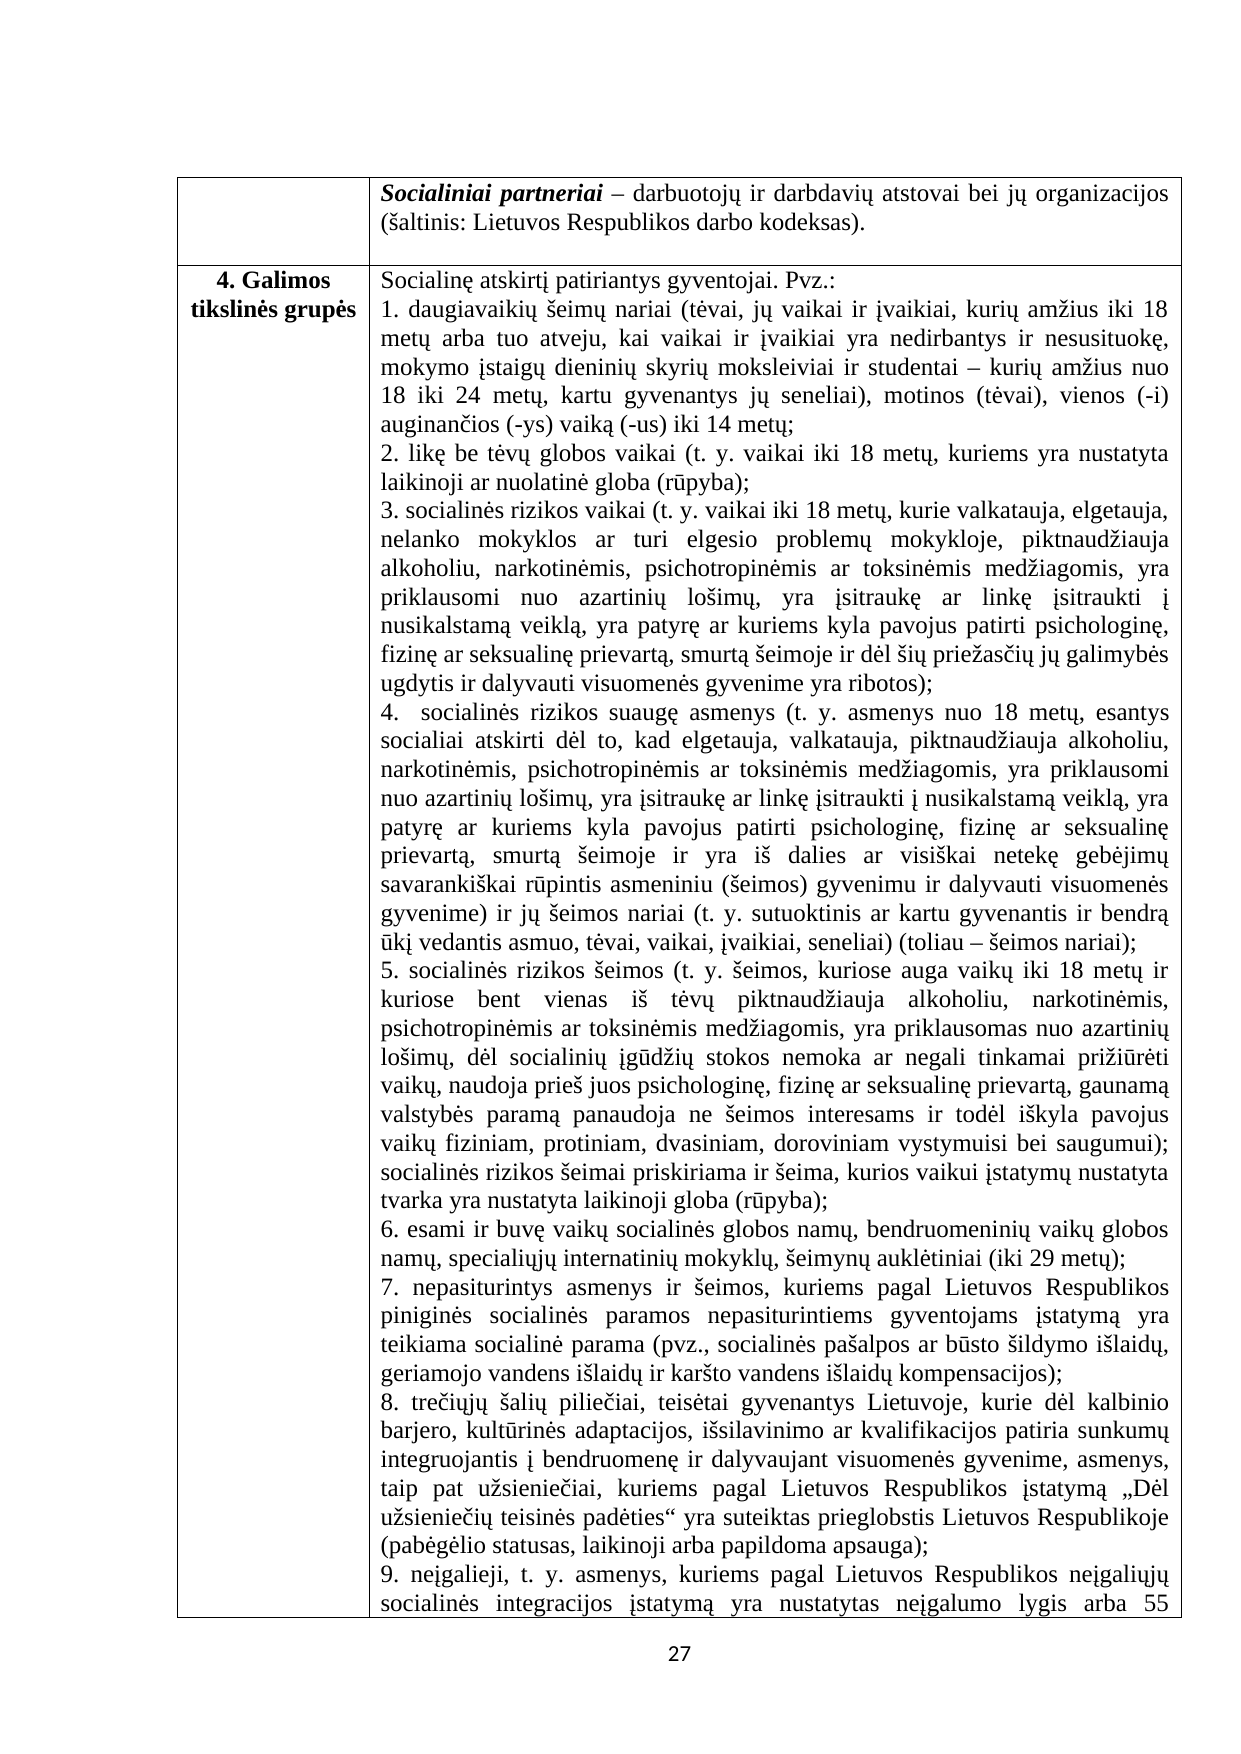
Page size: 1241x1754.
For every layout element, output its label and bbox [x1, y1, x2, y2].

table_cell [370, 178, 1181, 264]
table_cell [178, 178, 369, 264]
table_cell [370, 266, 1181, 1617]
table_cell [178, 266, 369, 1617]
